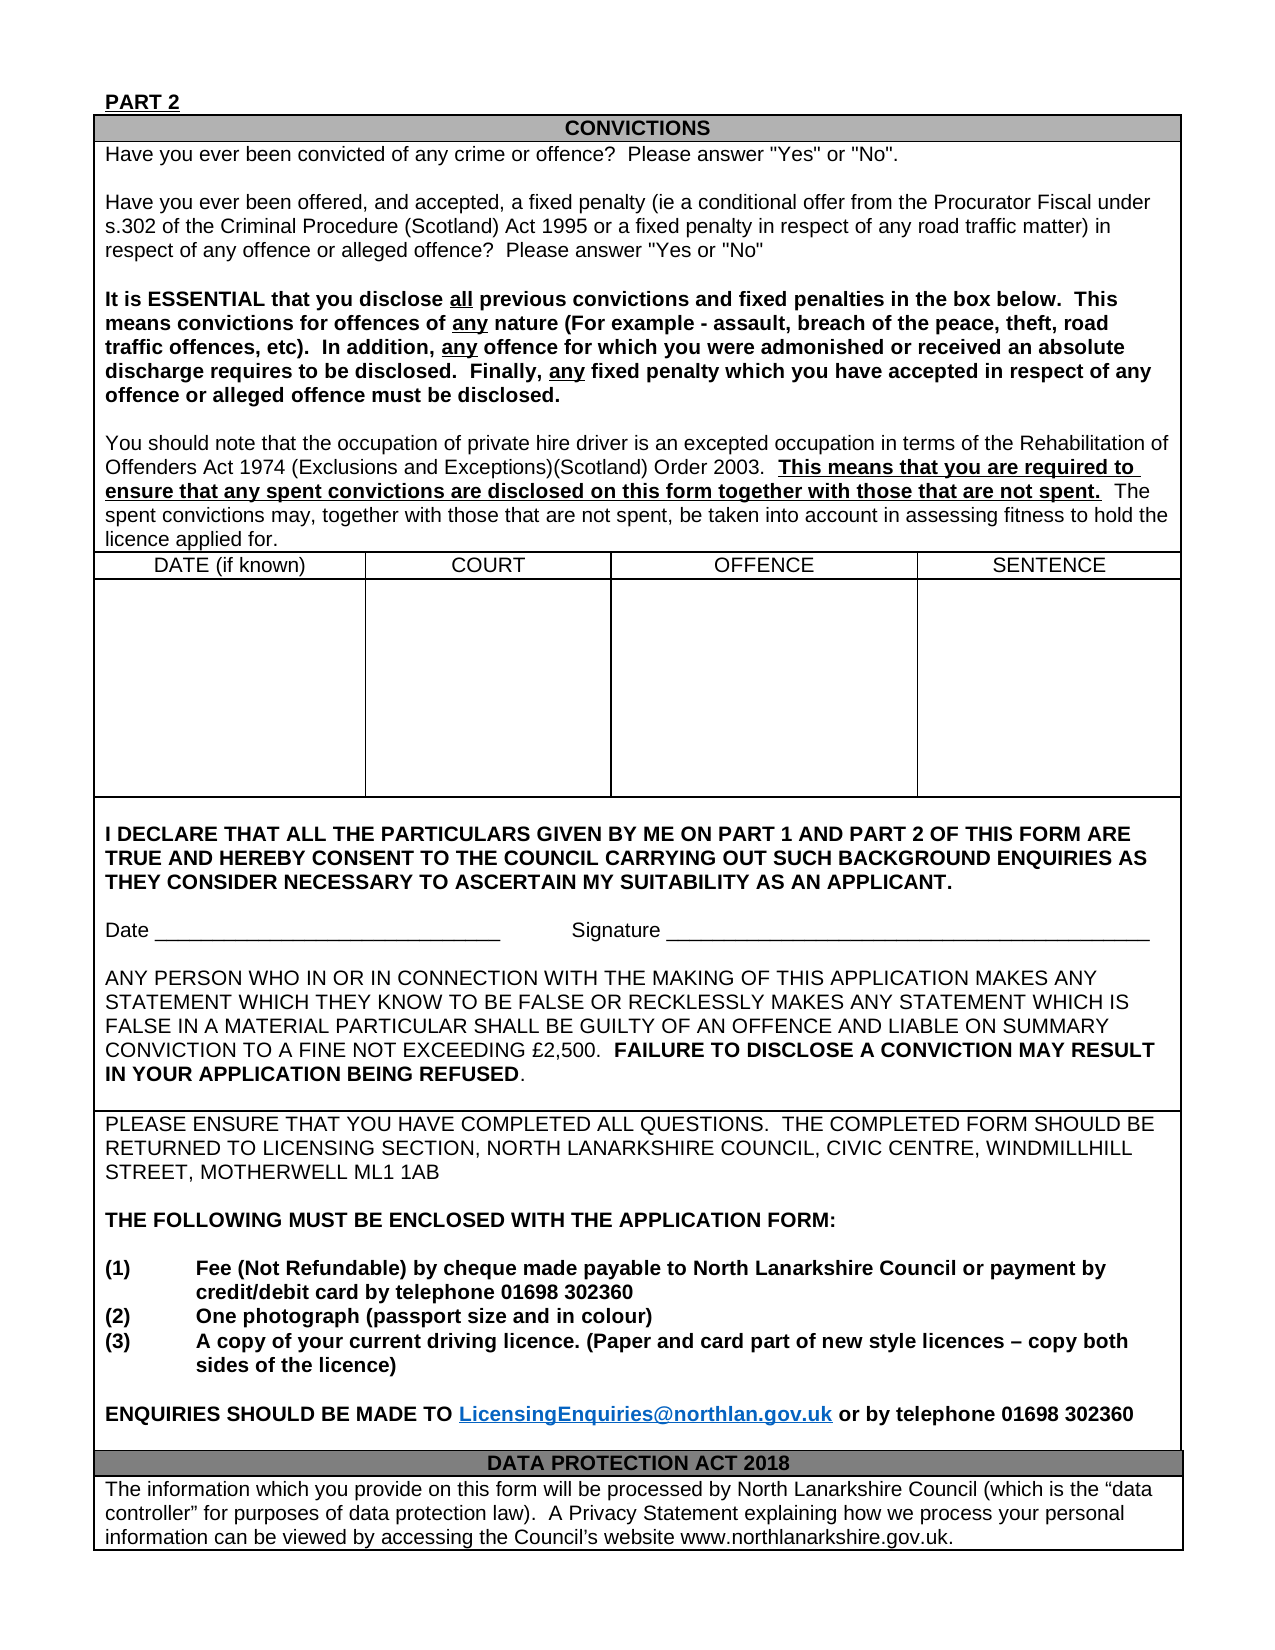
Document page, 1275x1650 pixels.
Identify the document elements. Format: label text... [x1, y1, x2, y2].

table_cell PLEASE ENSURE THAT YOU HAVE COMPLETED ALL QUESTIONS. THE COMPLETED FORM SHOULD BE RETURNED TO LICENSING SECTION, NORTH LANARKSHIRE COUNCIL, CIVIC CENTRE, WINDMILLHILL STREET, MOTHERWELL ML1 1AB [95, 1112, 1180, 1208]
table_cell COURT [366, 553, 610, 578]
table_header CONVICTIONS [95, 116, 1180, 141]
table_cell (3) [95, 1329, 184, 1377]
table_cell [95, 580, 365, 796]
table_cell (2) [95, 1304, 184, 1329]
table_cell One photograph (passport size and in colour) [184, 1304, 1180, 1329]
table_cell I DECLARE THAT ALL THE PARTICULARS GIVEN BY ME ON PART 1 AND PART 2 OF THIS FORM ARE TRUE AND HEREBY CONSENT TO THE COUNCIL CARRYING OUT SUCH BACKGROUND ENQUIRIES AS THEY CONSIDER NECESSARY TO ASCERTAIN MY SUITABILITY AS AN APPLICANT. Date ______________________________ Signature __________________________________________ ANY PERSON WHO IN OR IN CONNECTION WITH THE MAKING OF THIS APPLICATION MAKES ANY STATEMENT WHICH THEY KNOW TO BE FALSE OR RECKLESSLY MAKES ANY STATEMENT WHICH IS FALSE IN A MATERIAL PARTICULAR SHALL BE GUILTY OF AN OFFENCE AND LIABLE ON SUMMARY CONVICTION TO A FINE NOT EXCEEDING £2,500. FAILURE TO DISCLOSE A CONVICTION MAY RESULT IN YOUR APPLICATION BEING REFUSED. [95, 798, 1180, 1110]
text PART 2 [105, 90, 1170, 114]
table_cell DATA PROTECTION ACT 2018 [95, 1451, 1182, 1475]
table_cell [918, 580, 1180, 796]
table_cell [366, 580, 610, 796]
table_cell A copy of your current driving licence. (Paper and card part of new style licences – copy both sides of the licence) [184, 1329, 1180, 1377]
table_cell [612, 580, 917, 796]
table_cell The information which you provide on this form will be processed by North Lanarkshire Council (which is the “data controller” for purposes of data protection law). A Privacy Statement explaining how we process your personal information can be viewed by accessing the Council’s website www.northlanarkshire.gov.uk. [95, 1477, 1182, 1549]
table_cell (1) [95, 1256, 184, 1304]
table_cell DATE (if known) [95, 553, 365, 578]
table_cell Have you ever been convicted of any crime or offence? Please answer "Yes" or "No". Have you ever been offered, and accepted, a fixed penalty (ie a conditional offer from the Procurator Fiscal under s.302 of the Criminal Procedure (Scotland) Act 1995 or a fixed penalty in respect of any road traffic matter) in respect of any offence or alleged offence? Please answer "Yes or "No" It is ESSENTIAL that you disclose all previous convictions and fixed penalties in the box below. This means convictions for offences of any nature (For example - assault, breach of the peace, theft, road traffic offences, etc). In addition, any offence for which you were admonished or received an absolute discharge requires to be disclosed. Finally, any fixed penalty which you have accepted in respect of any offence or alleged offence must be disclosed. You should note that the occupation of private hire driver is an excepted occupation in terms of the Rehabilitation of Offenders Act 1974 (Exclusions and Exceptions)(Scotland) Order 2003. This means that you are required to ensure that any spent convictions are disclosed on this form together with those that are not spent. The spent convictions may, together with those that are not spent, be taken into account in assessing fitness to hold the licence applied for. [95, 142, 1180, 551]
table_cell OFFENCE [612, 553, 917, 578]
table_cell ENQUIRIES SHOULD BE MADE TO LicensingEnquiries@northlan.gov.uk or by telephone 01698 302360 [95, 1378, 1180, 1450]
table_cell SENTENCE [918, 553, 1180, 578]
table_cell Fee (Not Refundable) by cheque made payable to North Lanarkshire Council or payment by credit/debit card by telephone 01698 302360 [184, 1256, 1180, 1304]
table_cell THE FOLLOWING MUST BE ENCLOSED WITH THE APPLICATION FORM: [95, 1208, 1180, 1256]
